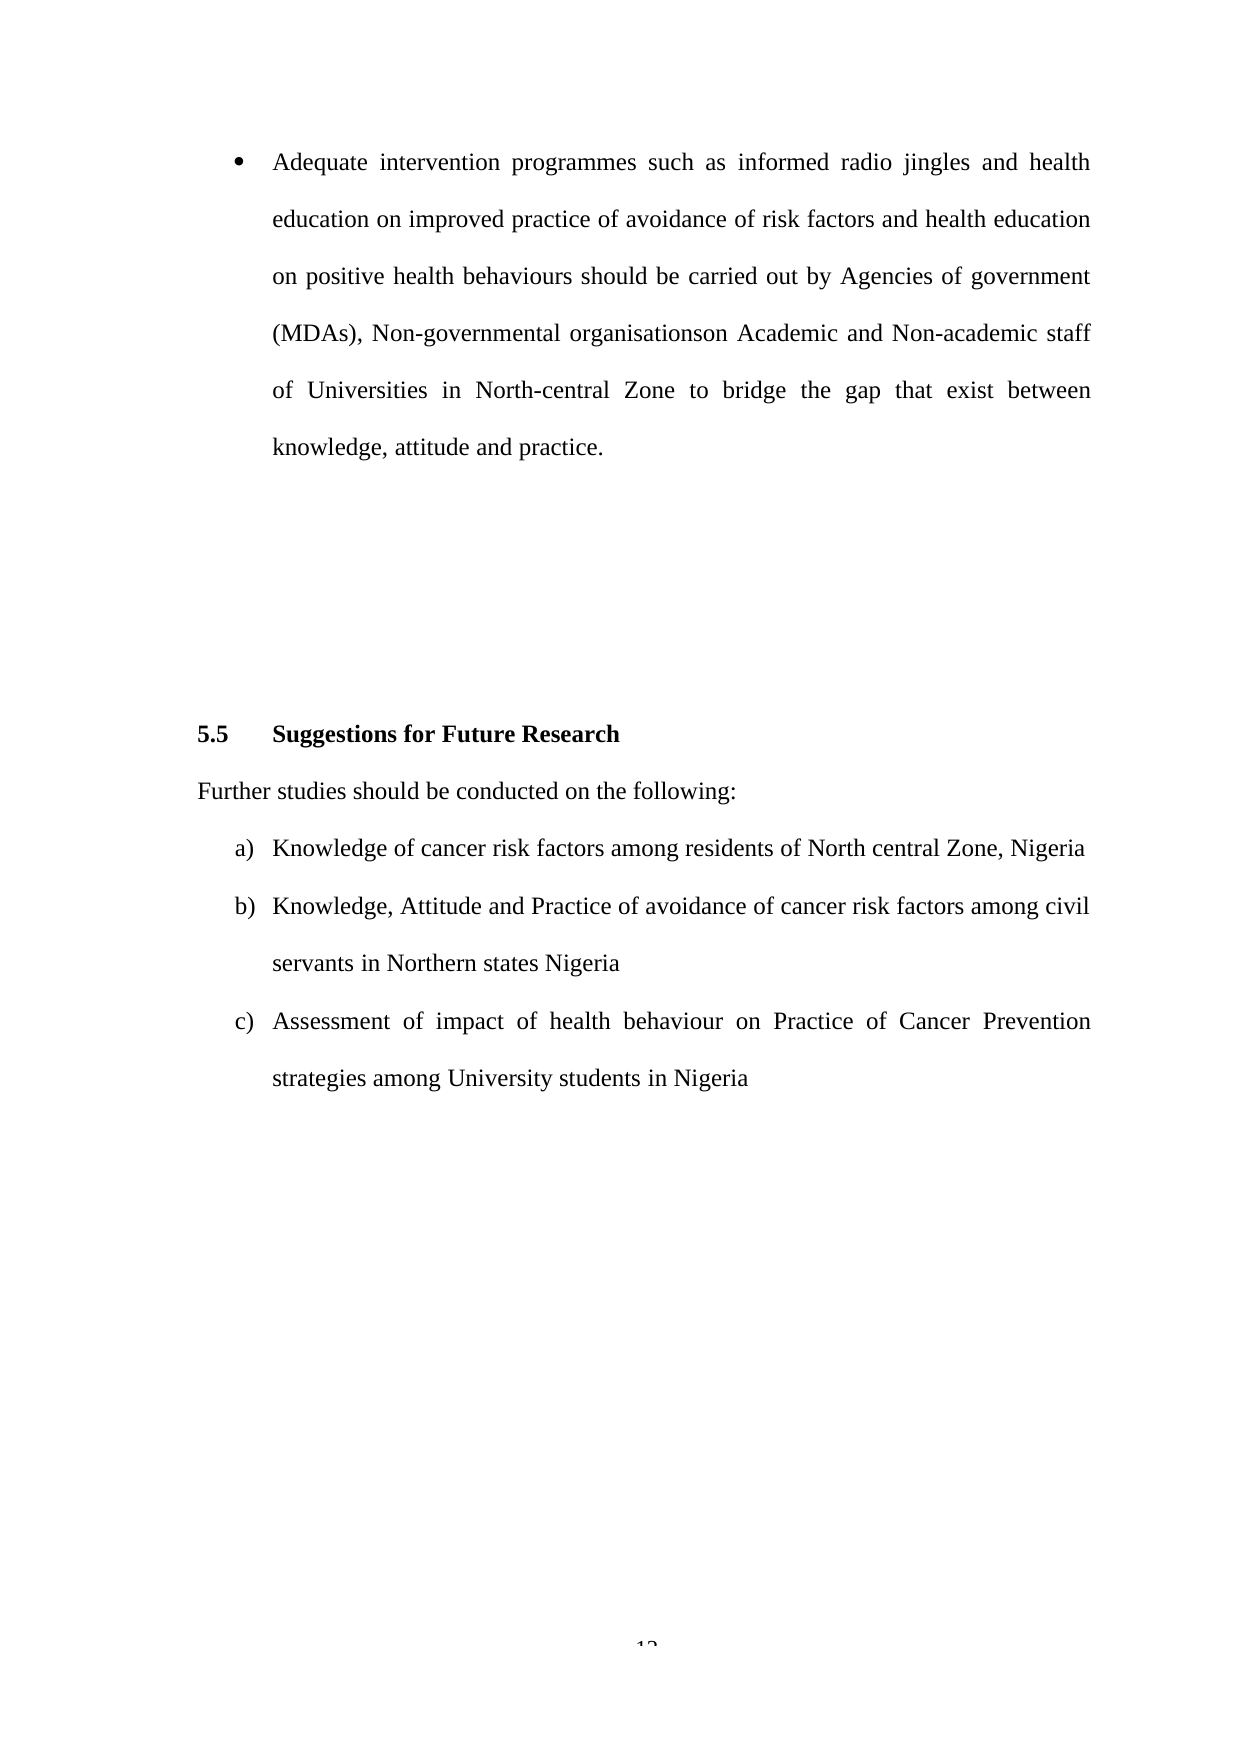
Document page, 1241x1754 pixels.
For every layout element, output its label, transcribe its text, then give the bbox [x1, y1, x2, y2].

list Assessment of impact of health behaviour on Practice of Cancer Prevention strategies among University students in Nigeria [234, 1006, 1091, 1092]
list Knowledge, Attitude and Practice of avoidance of cancer risk factors among civil servants in Northern states Nigeria [234, 891, 1091, 977]
list Adequate intervention programmes such as informed radio jingles and health education on improved practice of avoidance of risk factors and health education on positive health behaviours should be carried out by Agencies of government (MDAs), Non-governmental organisationson Academic and Non-academic staff of Universities in North-central Zone to bridge the gap that exist between knowledge, attitude and practice. [234, 147, 1091, 461]
text Further studies should be conducted on the following: [197, 776, 1215, 804]
list Knowledge of cancer risk factors among residents of North central Zone, Nigeria [234, 833, 1215, 862]
subtitle Suggestions for Future Research [197, 719, 1215, 747]
